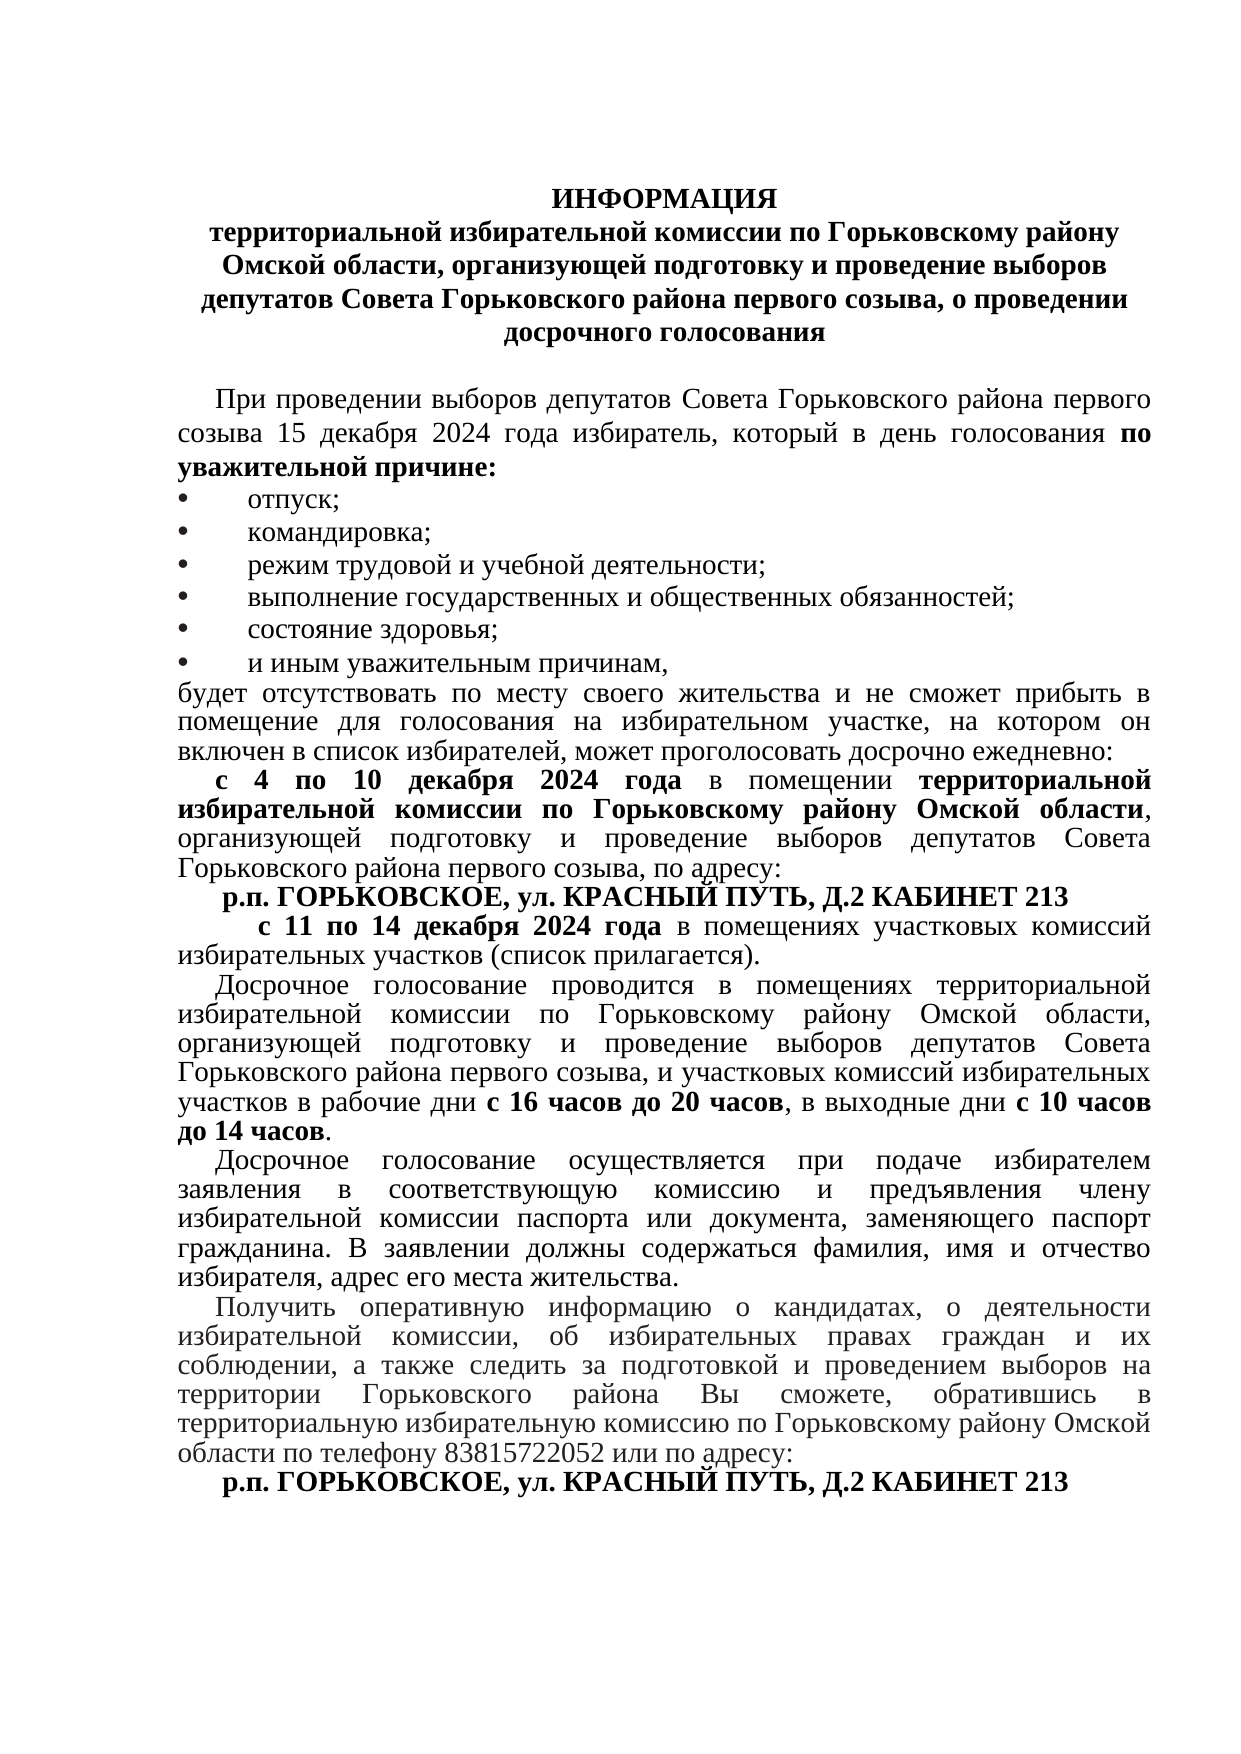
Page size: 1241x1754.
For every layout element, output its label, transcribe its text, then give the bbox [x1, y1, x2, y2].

list режим трудовой и учебной деятельности; [177, 548, 1152, 581]
list выполнение государственных и общественных обязанностей; [177, 581, 1152, 613]
list и иным уважительным причинам, [177, 646, 1152, 679]
text ИНФОРМАЦИЯ [177, 185, 1152, 214]
list состояние здоровья; [177, 613, 1152, 646]
list отпуск; [177, 482, 1152, 515]
text Досрочное голосование проводится в помещениях территориальной избирательной комиссии по Горьковскому району Омской области, организующей подготовку и проведение выборов депутатов Совета Горьковского района первого созыва, и участковых комиссий избирательных участков в рабочие дни с 16 часов до 20 часов, в выходные дни с 10 часов до 14 часов. [177, 971, 1152, 1146]
text с 4 по 10 декабря 2024 года в помещении территориальной избирательной комиссии по Горьковскому району Омской области, организующей подготовку и проведение выборов депутатов Совета Горьковского района первого созыва, по адресу: [177, 766, 1152, 883]
text При проведении выборов депутатов Совета Горьковского района первого созыва 15 декабря 2024 года избиратель, который в день голосования по уважительной причине: [177, 382, 1152, 482]
text р.п. ГОРЬКОВСКОЕ, ул. КРАСНЫЙ ПУТЬ, Д.2 КАБИНЕТ 213 [177, 883, 1152, 912]
text территориальной избирательной комиссии по Горьковскому району Омской области, организующей подготовку и проведение выборов депутатов Совета Горьковского района первого созыва, о проведении досрочного голосования [177, 214, 1152, 348]
list командировка; [177, 515, 1152, 548]
text р.п. ГОРЬКОВСКОЕ, ул. КРАСНЫЙ ПУТЬ, Д.2 КАБИНЕТ 213 [177, 1468, 1152, 1497]
text будет отсутствовать по месту своего жительства и не сможет прибыть в помещение для голосования на избирательном участке, на котором он включен в список избирателей, может проголосовать досрочно ежедневно: [177, 679, 1152, 766]
text Досрочное голосование осуществляется при подаче избирателем заявления в соответствующую комиссию и предъявления члену избирательной комиссии паспорта или документа, заменяющего паспорт гражданина. В заявлении должны содержаться фамилия, имя и отчество избирателя, адрес его места жительства. [177, 1146, 1152, 1293]
text с 11 по 14 декабря 2024 года в помещениях участковых комиссий избирательных участков (список прилагается). [177, 912, 1152, 971]
text Получить оперативную информацию о кандидатах, о деятельности избирательной комиссии, об избирательных правах граждан и их соблюдении, а также следить за подготовкой и проведением выборов на территории Горьковского района Вы сможете, обратившись в территориальную избирательную комиссию по Горьковскому району Омской области по телефону 83815722052 или по адресу: [177, 1293, 1152, 1468]
